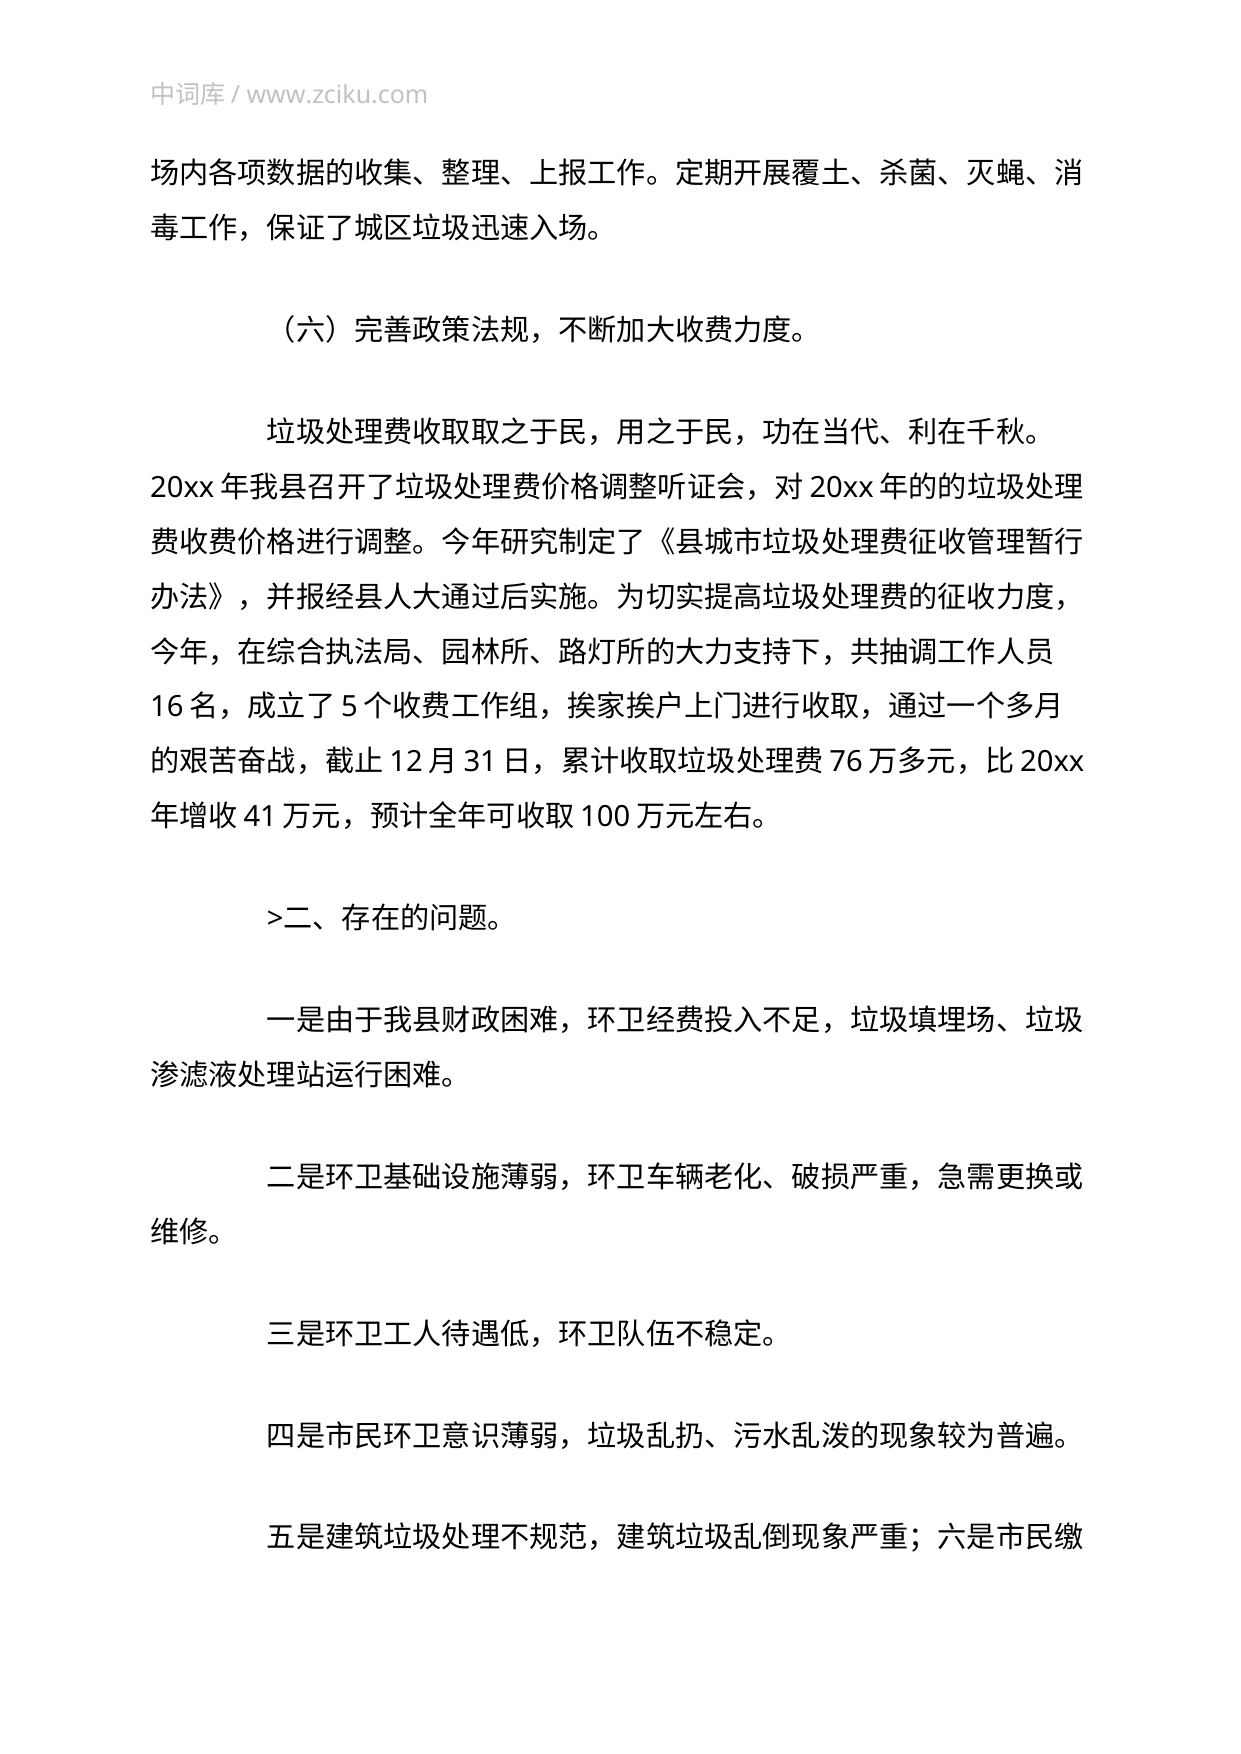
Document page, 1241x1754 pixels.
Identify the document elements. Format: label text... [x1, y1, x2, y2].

text 垃圾处理费收取取之于民，用之于民，功在当代、利在千秋。20xx年我县召开了垃圾处理费价格调整听证会，对20xx年的的垃圾处理费收费价格进行调整。今年研究制定了《县城市垃圾处理费征收管理暂行办法》，并报经县人大通过后实施。为切实提高垃圾处理费的征收力度，今年，在综合执法局、园林所、路灯所的大力支持下，共抽调工作人员16名，成立了5个收费工作组，挨家挨户上门进行收取，通过一个多月的艰苦奋战，截止12月31日，累计收取垃圾处理费76万多元，比20xx年增收41万元，预计全年可收取100万元左右。 [150, 408, 1090, 835]
text >二、存在的问题。 [150, 895, 1090, 937]
text 三是环卫工人待遇低，环卫队伍不稳定。 [150, 1310, 1090, 1353]
text 一是由于我县财政困难，环卫经费投入不足，垃圾填埋场、垃圾渗滤液处理站运行困难。 [150, 997, 1090, 1094]
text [150, 150, 1090, 247]
text 四是市民环卫意识薄弱，垃圾乱扔、污水乱泼的现象较为普遍。 [150, 1412, 1090, 1454]
text （六）完善政策法规，不断加大收费力度。 [150, 307, 1090, 349]
text 二是环卫基础设施薄弱，环卫车辆老化、破损严重，急需更换或维修。 [150, 1154, 1090, 1251]
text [150, 1514, 1090, 1556]
